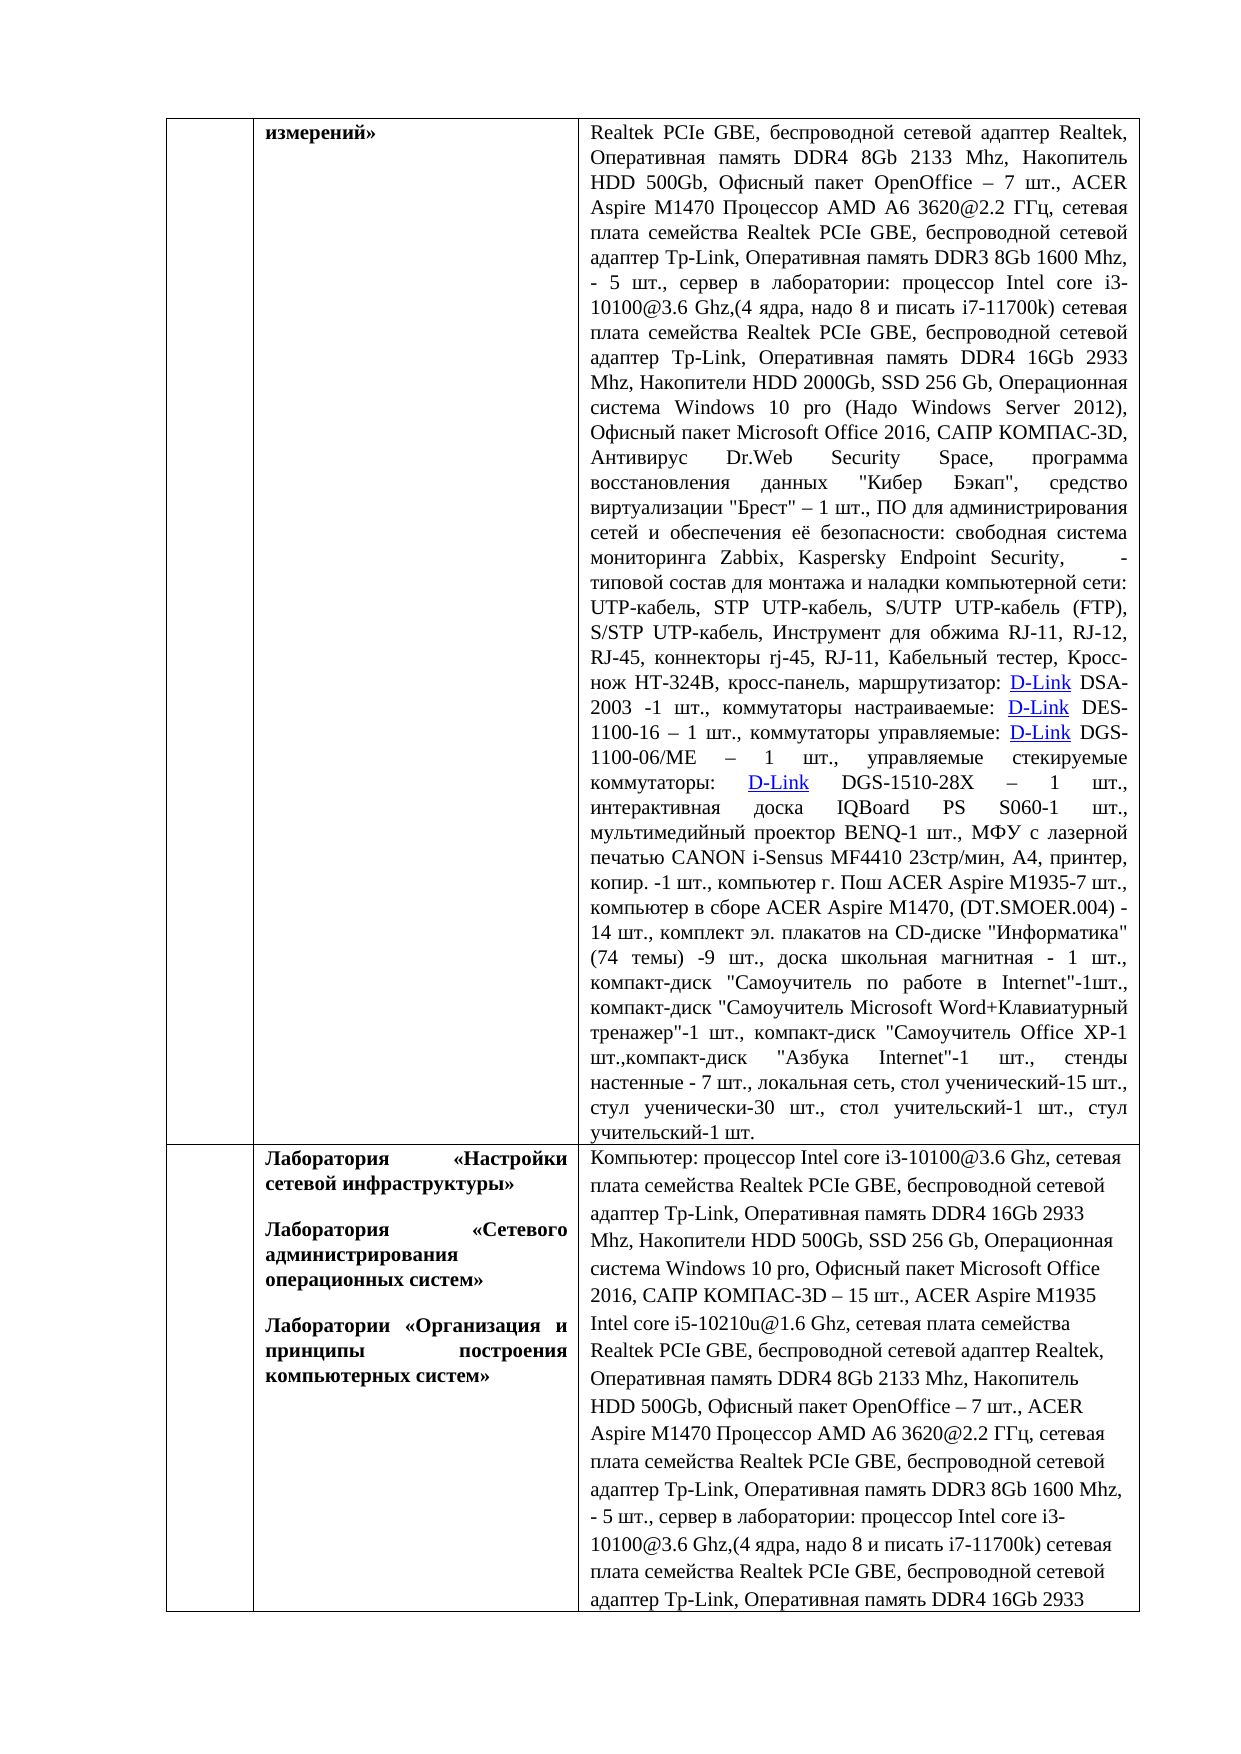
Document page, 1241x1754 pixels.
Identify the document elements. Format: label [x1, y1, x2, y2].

table_cell [167, 119, 253, 1144]
table_cell [579, 119, 1139, 1144]
table_cell [579, 1145, 1139, 1611]
table_cell [254, 1145, 578, 1611]
table_cell [254, 119, 578, 1144]
table_cell [167, 1145, 253, 1611]
